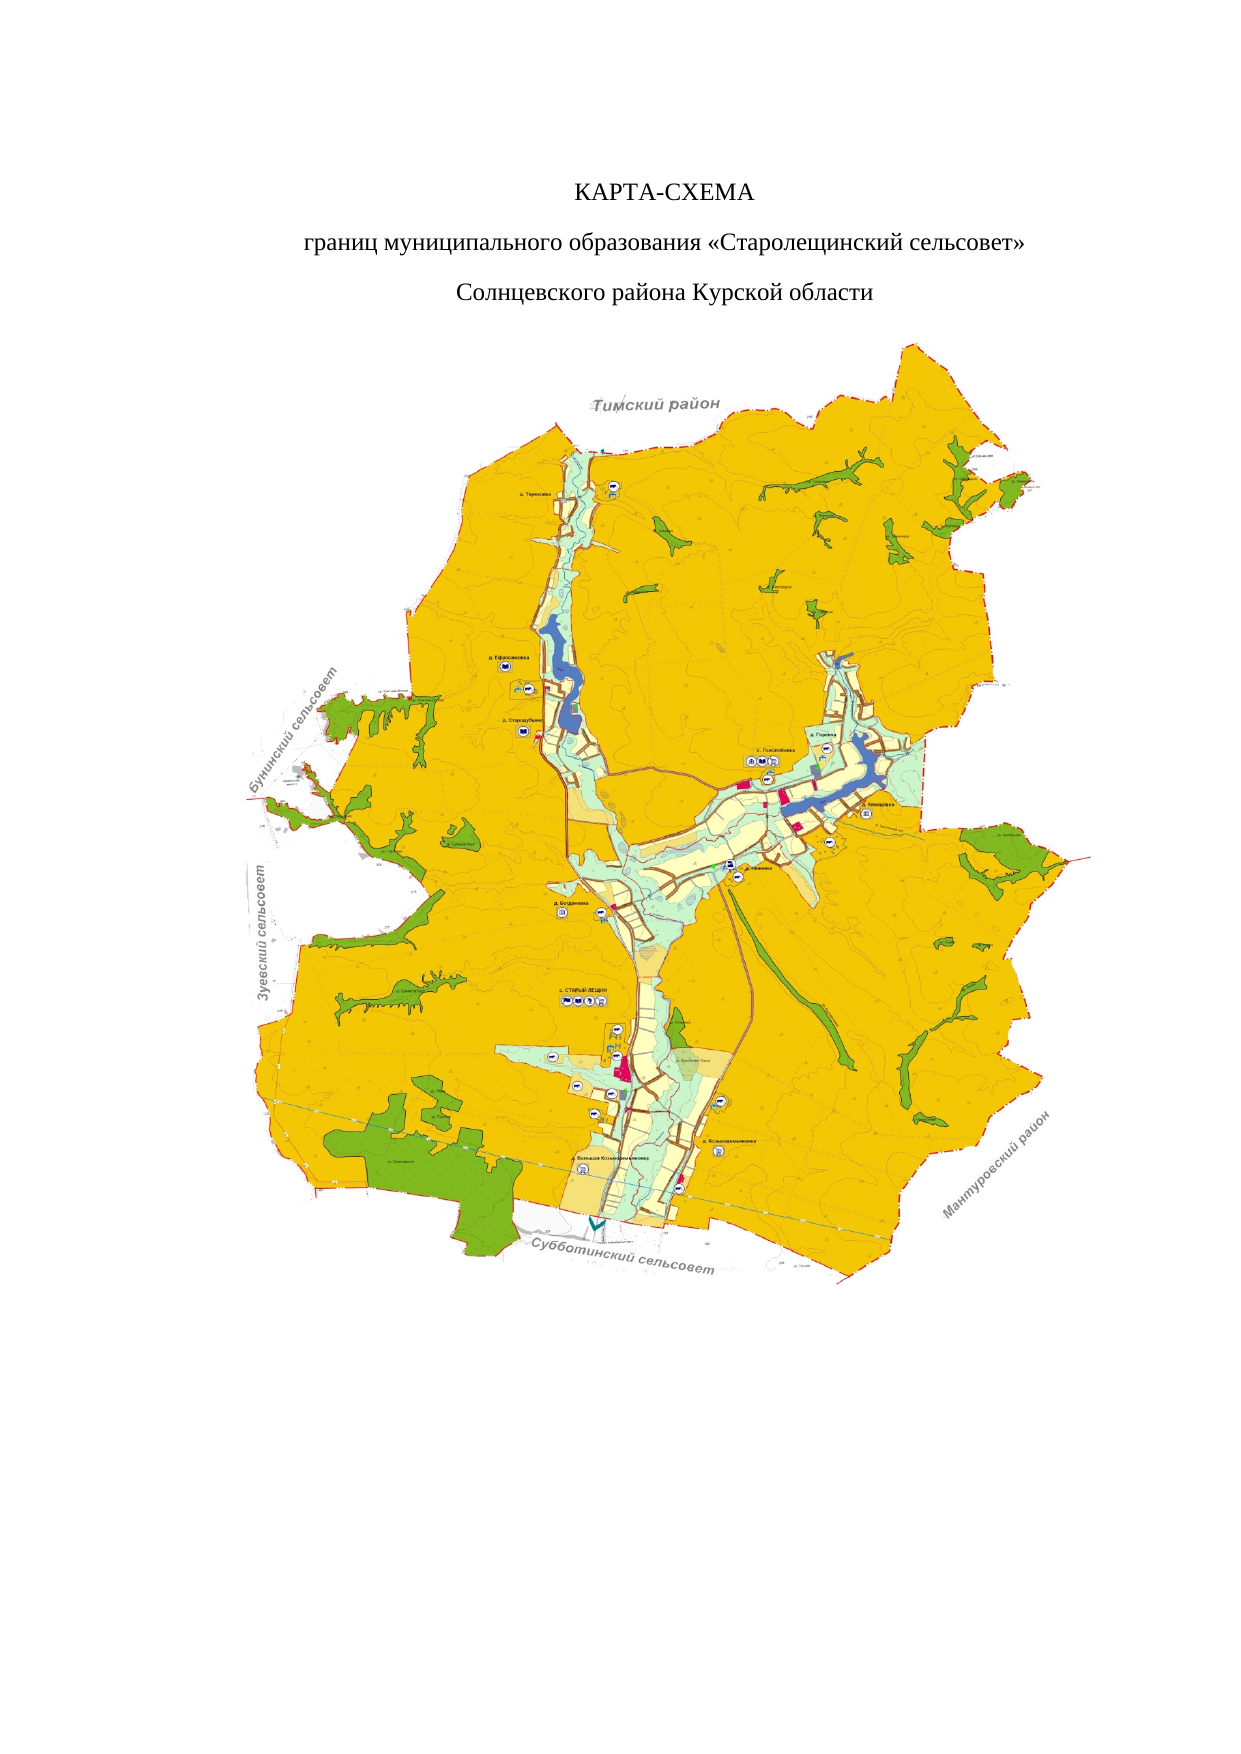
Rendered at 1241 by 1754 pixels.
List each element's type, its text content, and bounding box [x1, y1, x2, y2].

text границ муниципального образования «Старолещинский сельсовет» [177, 227, 1152, 256]
text Солнцевского района Курской области [177, 277, 1152, 305]
picture [177, 326, 1152, 1295]
text КАРТА-СХЕМА [177, 177, 1152, 206]
